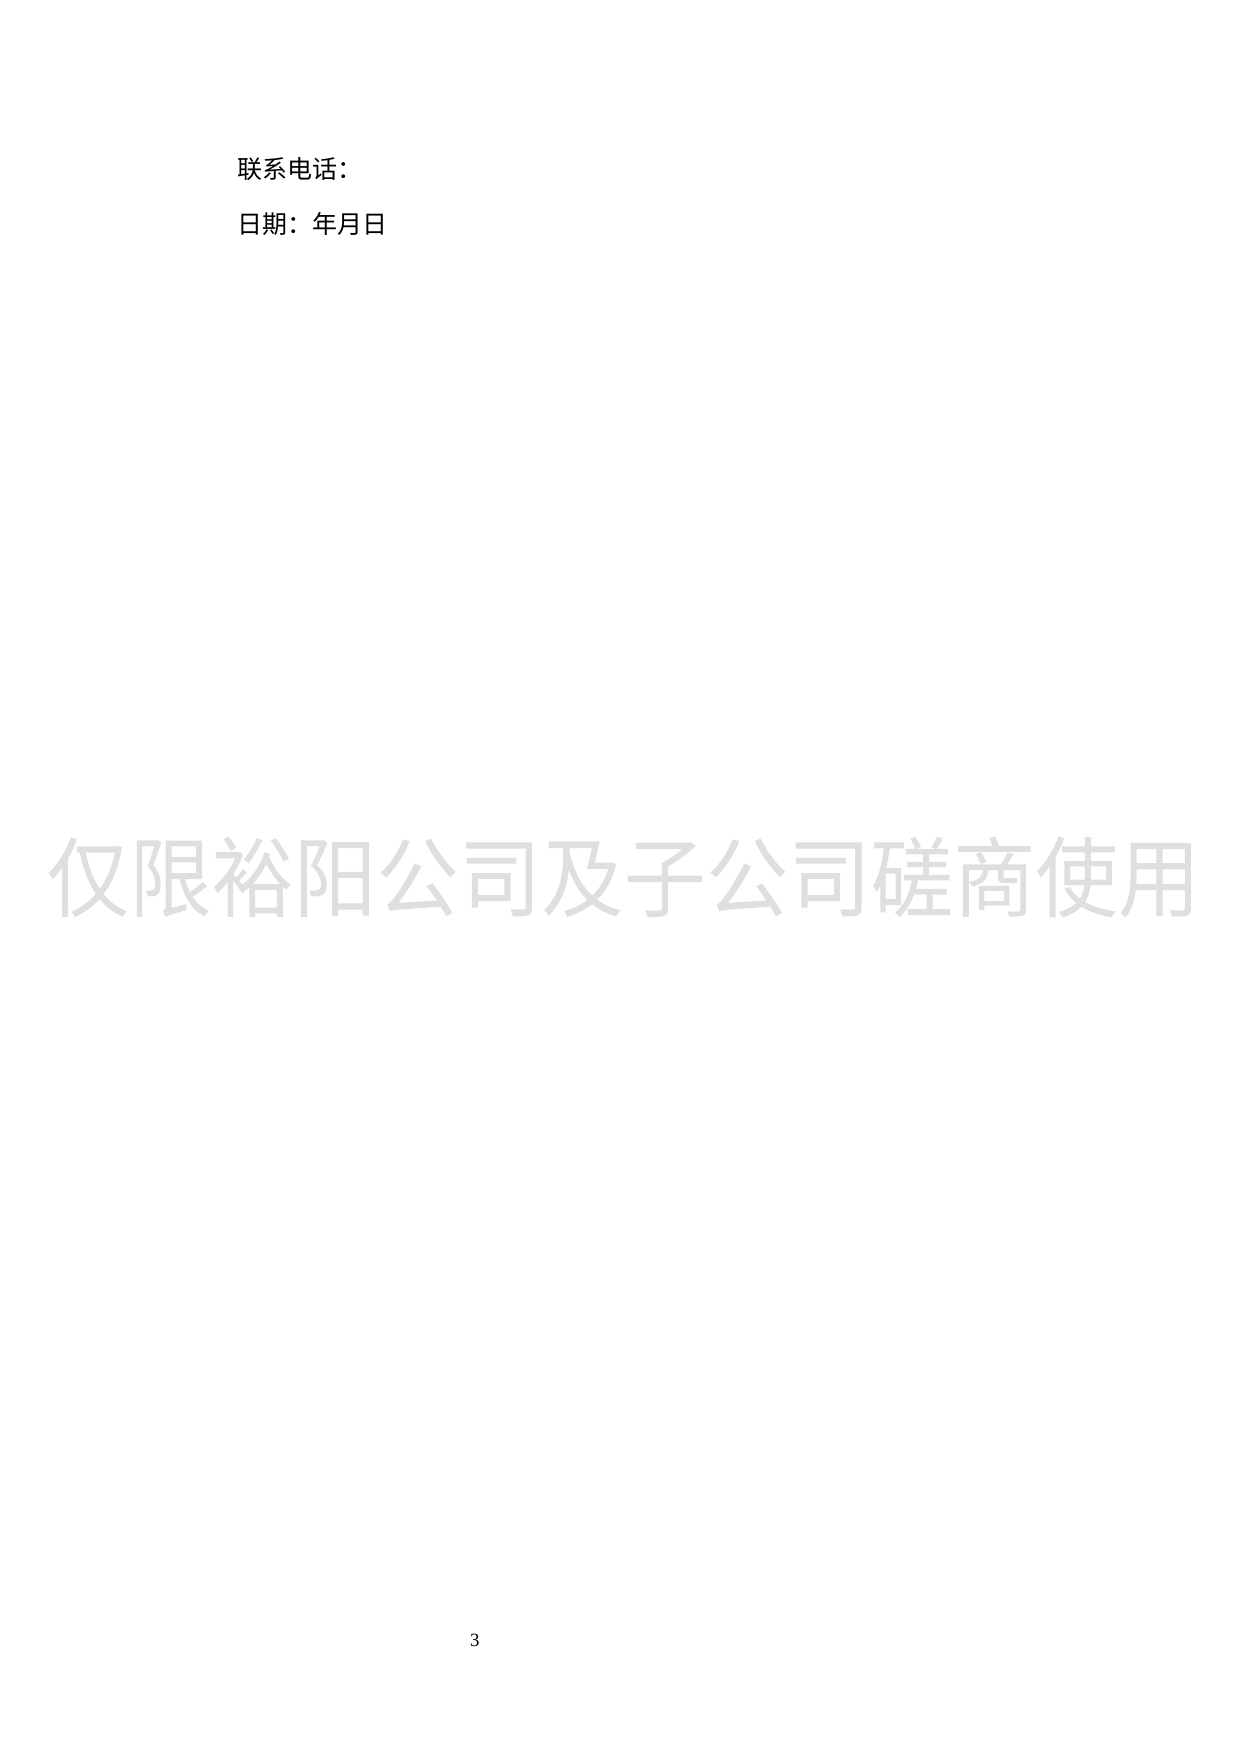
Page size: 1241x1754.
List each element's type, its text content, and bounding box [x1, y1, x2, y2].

text 联系电话： [187, 150, 1053, 186]
text 日期：年月日 [187, 204, 1053, 241]
